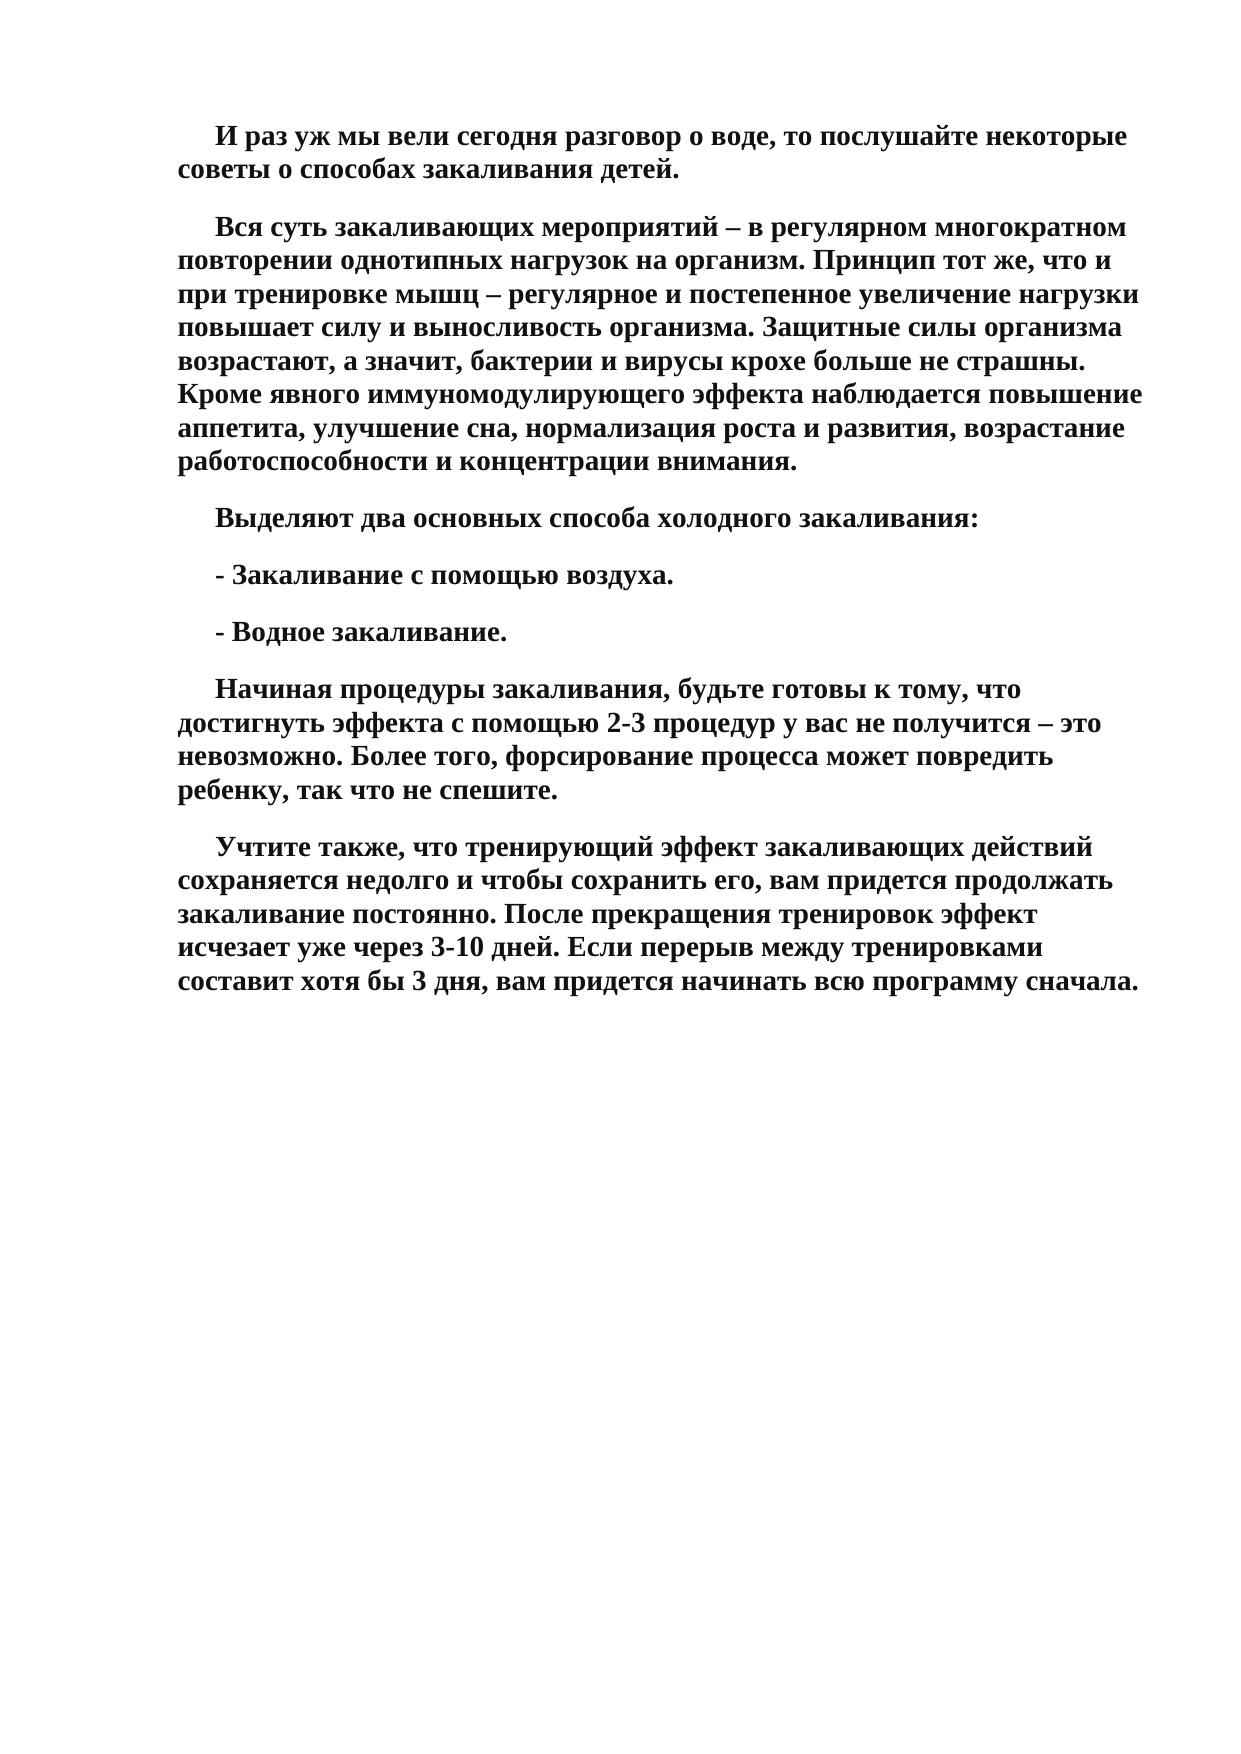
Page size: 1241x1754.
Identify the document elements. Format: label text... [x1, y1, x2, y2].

text Вся суть закаливающих мероприятий – в регулярном многократном повторении однотипных нагрузок на организм. Принцип тот же, что и при тренировке мышц – регулярное и постепенное увеличение нагрузки повышает силу и выносливость организма. Защитные силы организма возрастают, а значит, бактерии и вирусы крохе больше не страшны. Кроме явного иммуномодулирующего эффекта наблюдается повышение аппетита, улучшение сна, нормализация роста и развития, возрастание работоспособности и концентрации внимания. [177, 209, 1152, 477]
text И раз уж мы вели сегодня разговор о воде, то послушайте некоторые советы о способах закаливания детей. [177, 118, 1152, 185]
text Начиная процедуры закаливания, будьте готовы к тому, что достигнуть эффекта с помощью 2-3 процедур у вас не получится – это невозможно. Более того, форсирование процесса может повредить ребенку, так что не спешите. [177, 671, 1152, 806]
text Учтите также, что тренирующий эффект закаливающих действий сохраняется недолго и чтобы сохранить его, вам придется продолжать закаливание постоянно. После прекращения тренировок эффект исчезает уже через 3-10 дней. Если перерыв между тренировками составит хотя бы 3 дня, вам придется начинать всю программу сначала. [177, 829, 1152, 997]
text - Водное закаливание. [177, 614, 1152, 648]
text Выделяют два основных способа холодного закаливания: [177, 500, 1152, 534]
text - Закаливание с помощью воздуха. [177, 557, 1152, 591]
